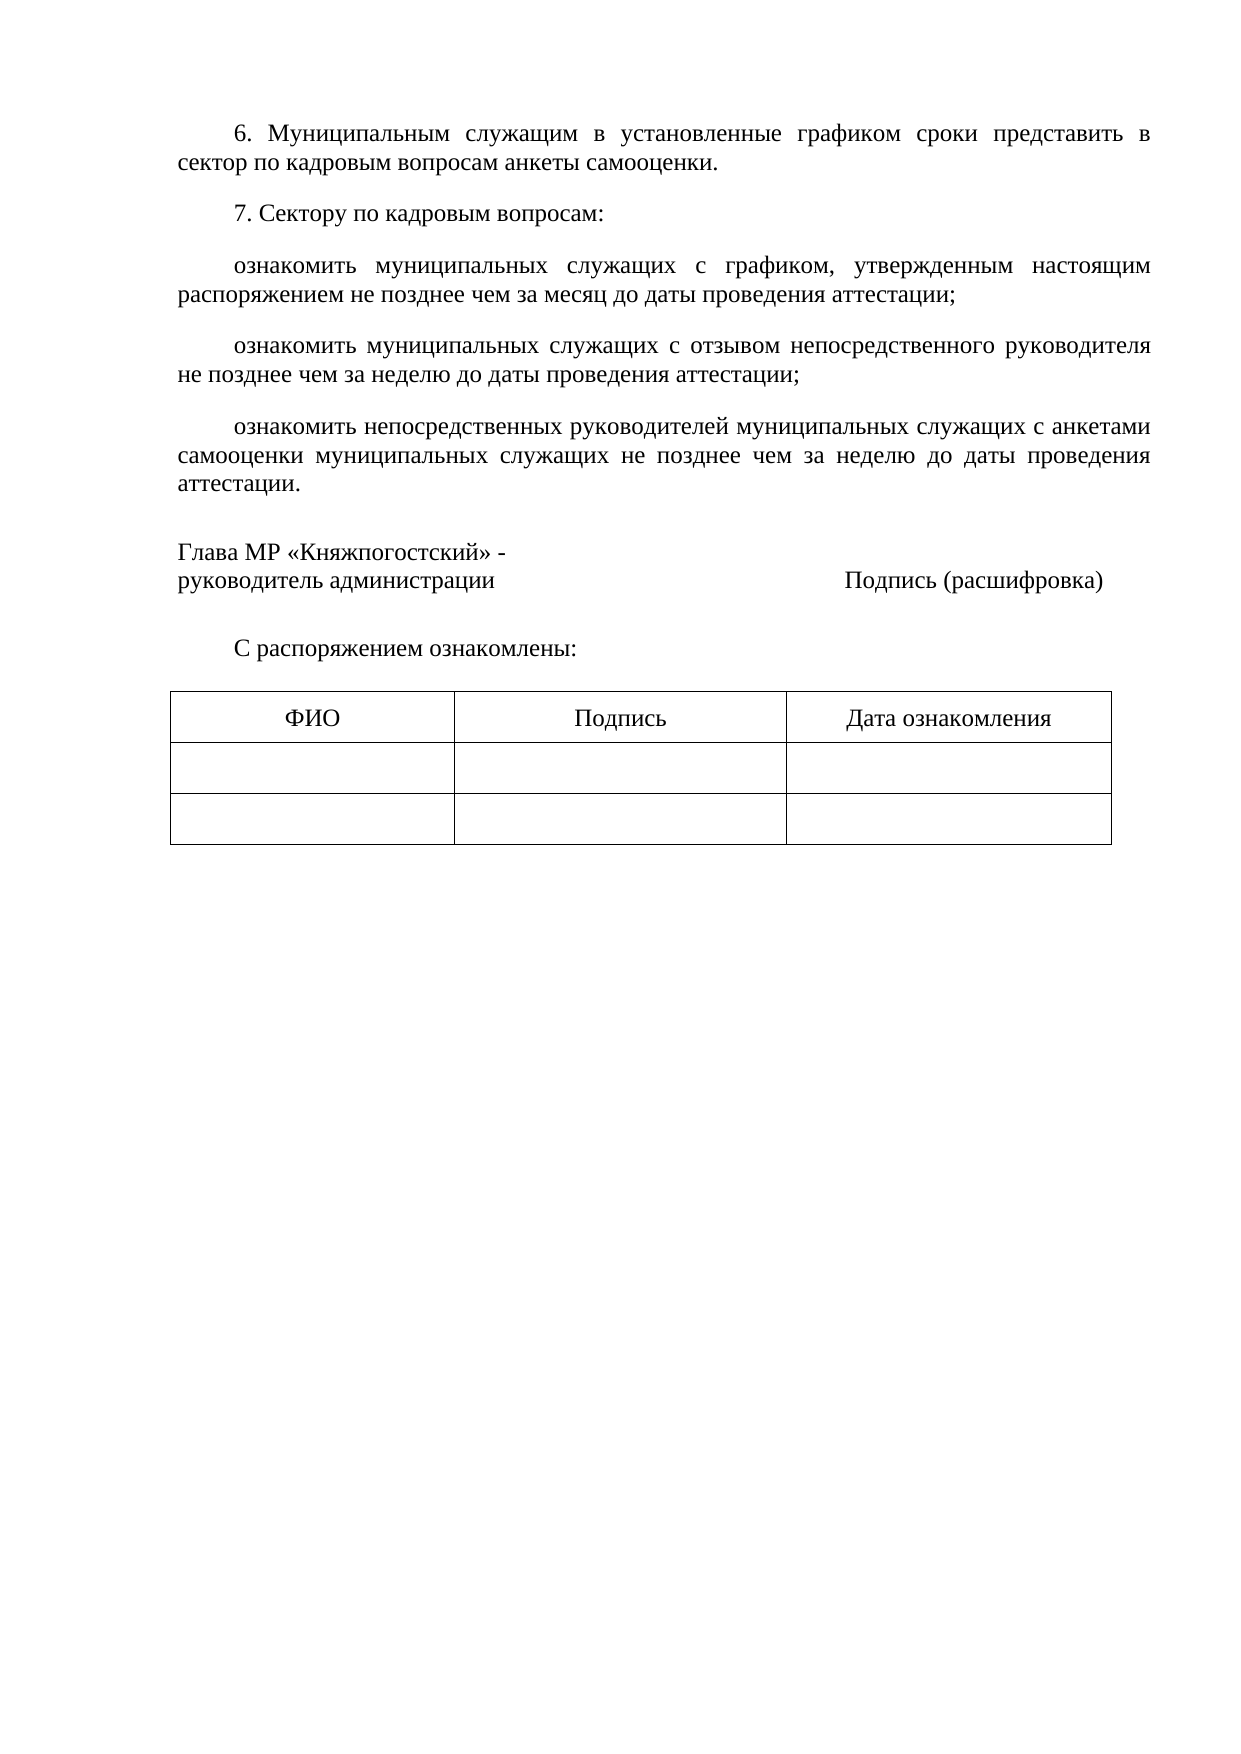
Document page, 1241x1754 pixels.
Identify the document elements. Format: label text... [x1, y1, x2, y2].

text С распоряжением ознакомлены: [177, 633, 1152, 662]
table_cell [455, 743, 786, 793]
table_cell [171, 794, 454, 844]
table_header Подпись [455, 692, 786, 742]
table_header ФИО [171, 692, 454, 742]
table_cell [171, 743, 454, 793]
table_cell [787, 794, 1111, 844]
text ознакомить муниципальных служащих с графиком, утвержденным настоящим распоряжением не позднее чем за месяц до даты проведения аттестации; [177, 250, 1152, 308]
text ознакомить муниципальных служащих с отзывом непосредственного руководителя не позднее чем за неделю до даты проведения аттестации; [177, 331, 1152, 388]
text 7. Сектору по кадровым вопросам: [177, 198, 1152, 227]
table_header Глава МР «Княжпогостский» - руководитель администрации [171, 526, 690, 605]
table_header Дата ознакомления [787, 692, 1111, 742]
text 6. Муниципальным служащим в установленные графиком сроки представить в сектор по кадровым вопросам анкеты самооценки. [177, 118, 1152, 176]
table_header Подпись (расшифровка) [690, 526, 1110, 605]
text ознакомить непосредственных руководителей муниципальных служащих с анкетами самооценки муниципальных служащих не позднее чем за неделю до даты проведения аттестации. [177, 411, 1152, 497]
table_cell [455, 794, 786, 844]
table_cell [787, 743, 1111, 793]
